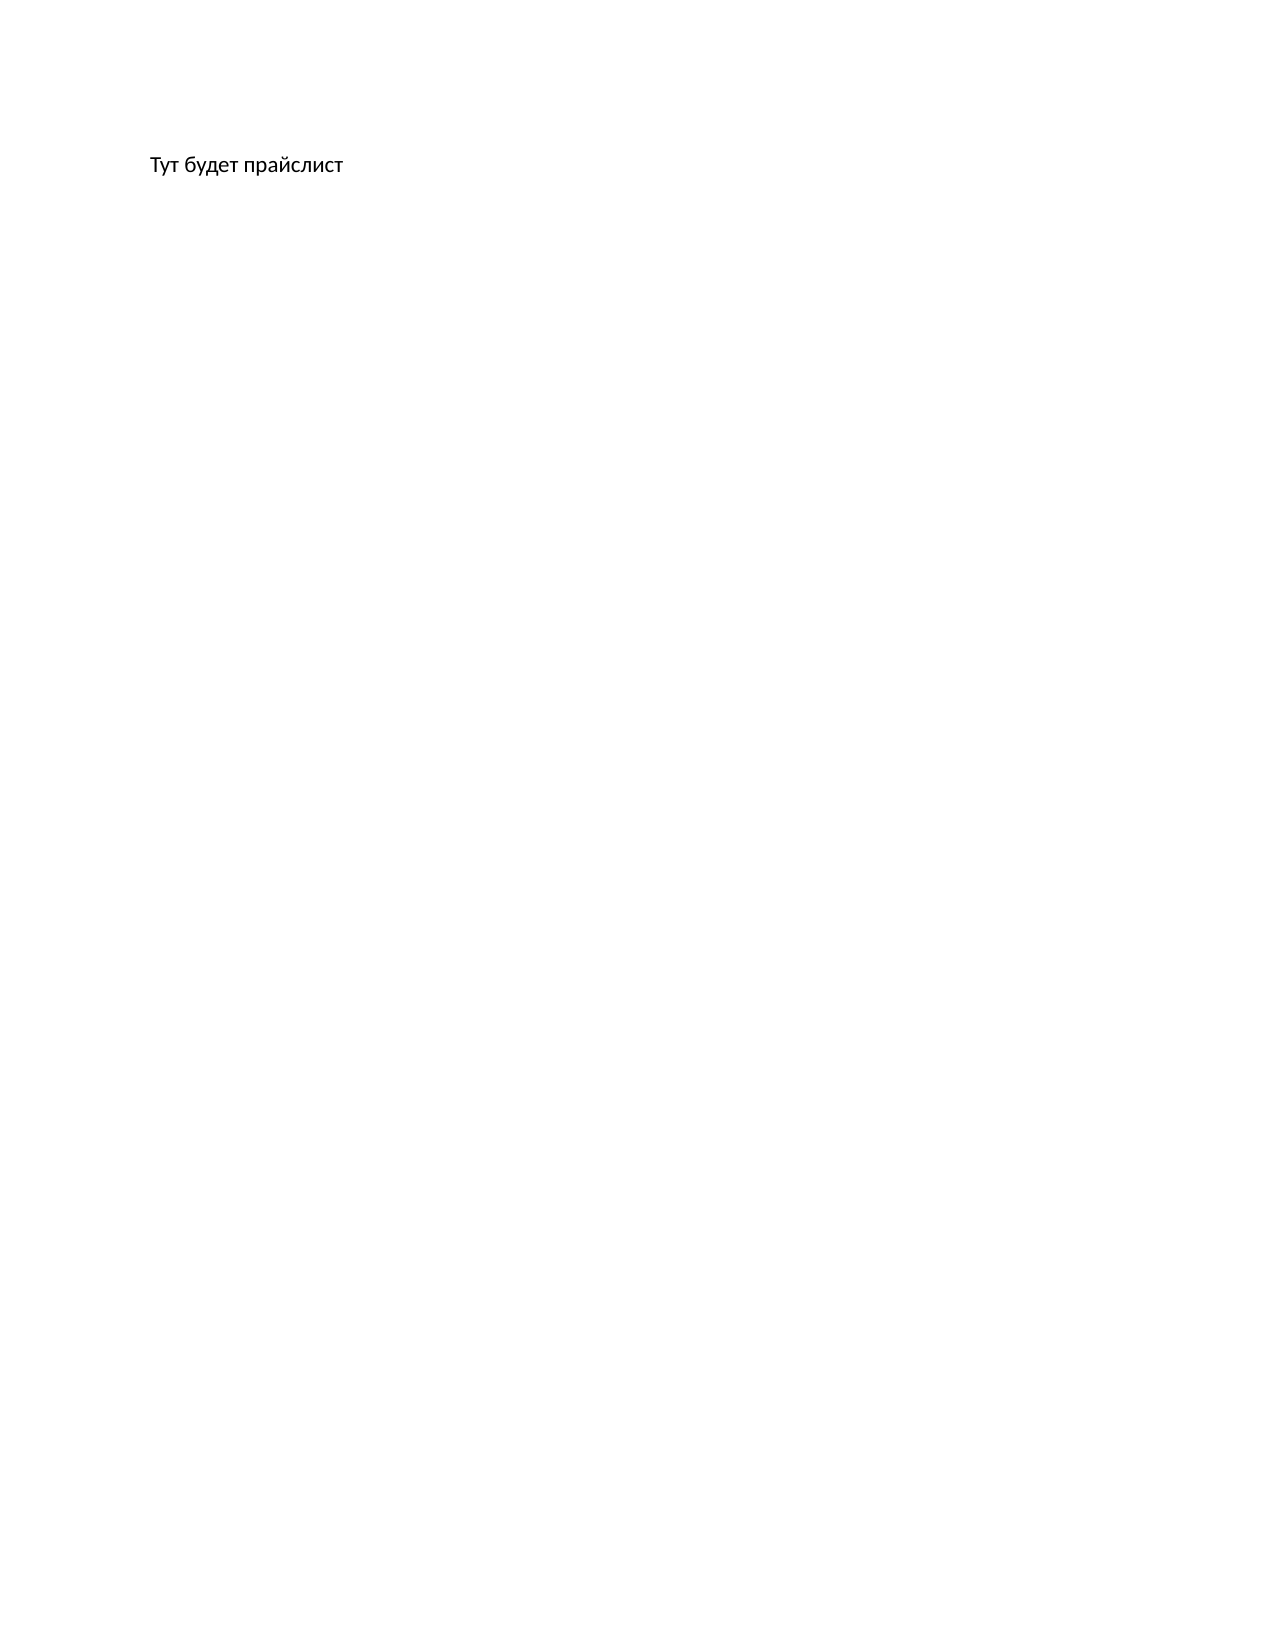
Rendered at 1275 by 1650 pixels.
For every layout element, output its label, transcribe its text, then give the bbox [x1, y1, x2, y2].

text Тут будет прайслист [150, 150, 1125, 179]
